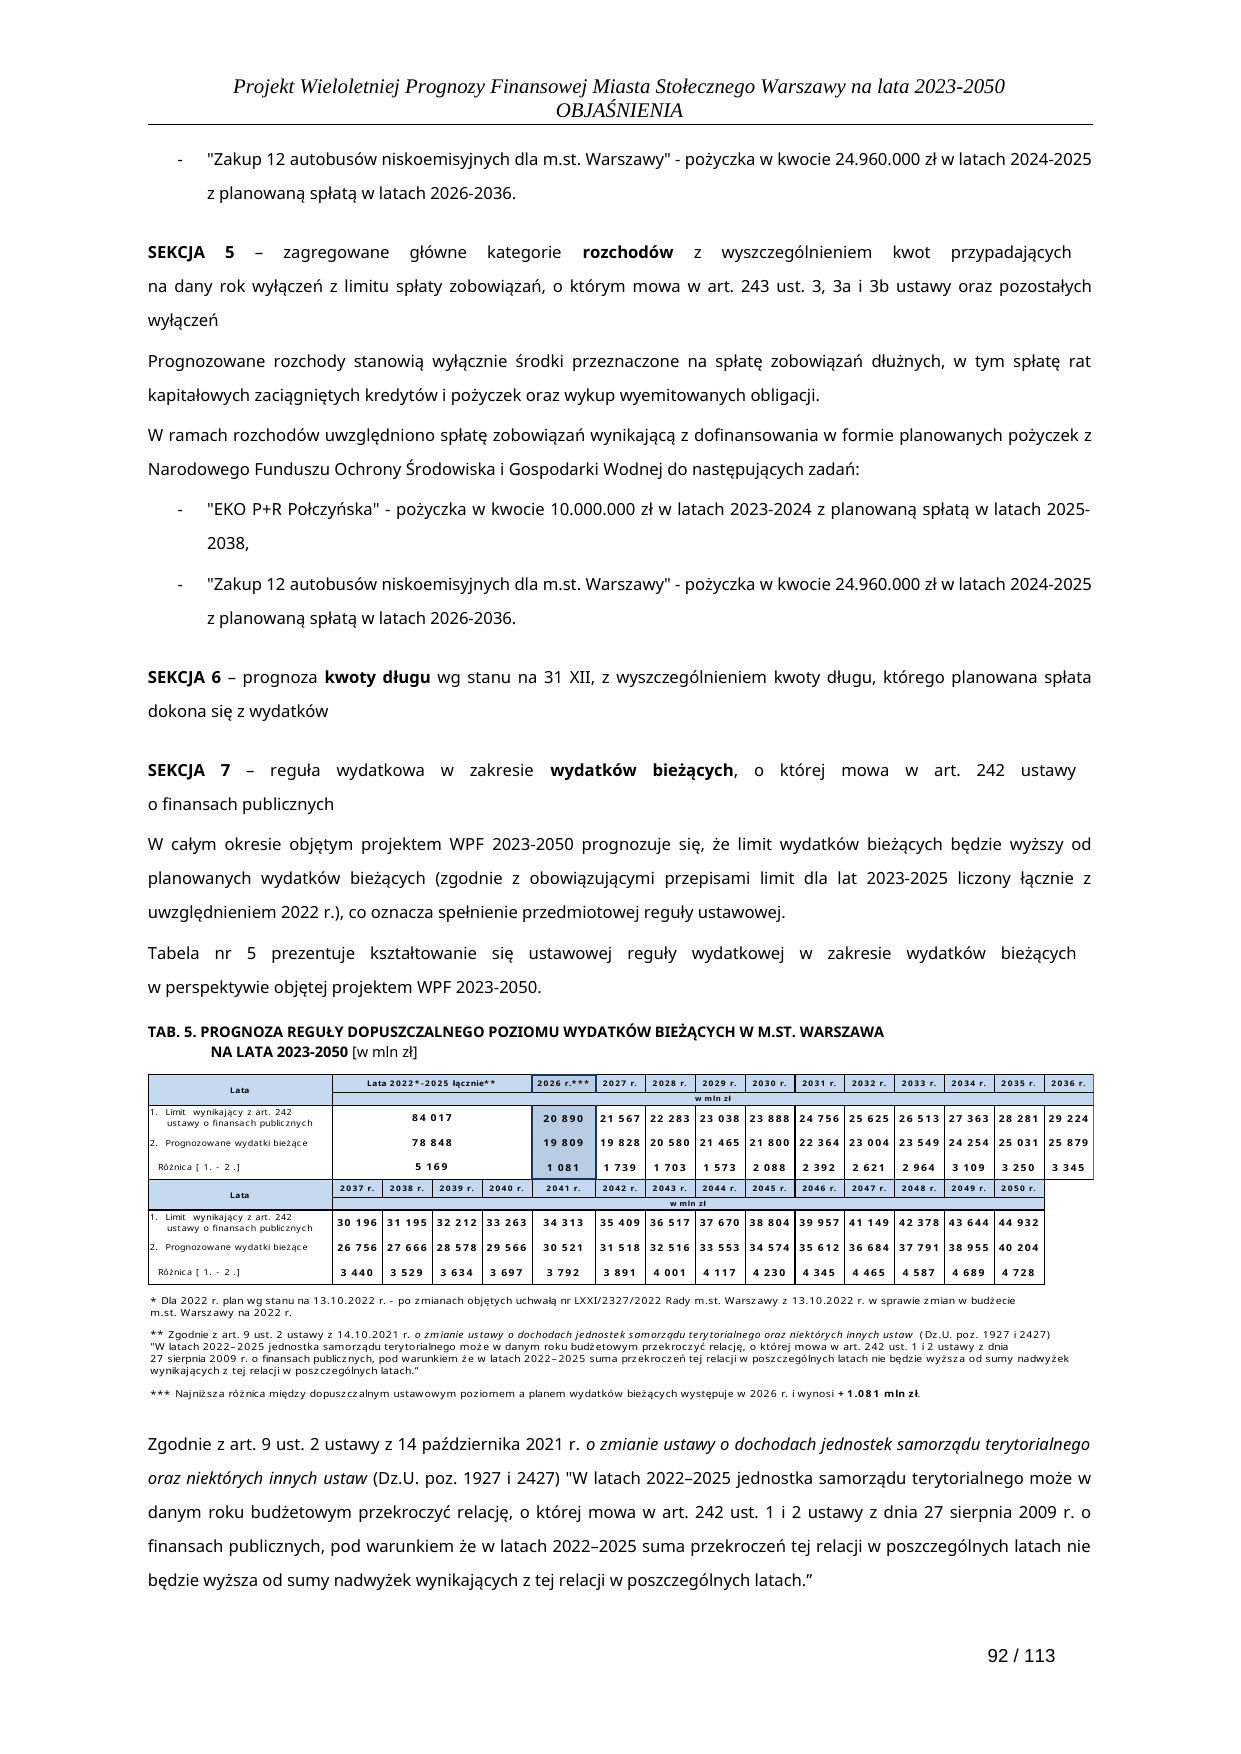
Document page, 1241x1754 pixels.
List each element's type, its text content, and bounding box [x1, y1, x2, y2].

list "Zakup 12 autobusów niskoemisyjnych dla m.st. Warszawy" - pożyczka w kwocie 24.960.000 zł w latach 2024-2025 z planowaną spłatą w latach 2026-2036. [177, 148, 1093, 204]
text W ramach rozchodów uwzględniono spłatę zobowiązań wynikającą z dofinansowania w formie planowanych pożyczek z Narodowego Funduszu Ochrony Środowiska i Gospodarki Wodnej do następujących zadań: [148, 423, 1093, 480]
text TAB. 5. PROGNOZA REGUŁY DOPUSZCZALNEGO POZIOMU WYDATKÓW BIEŻĄCYCH W M.ST. WARSZAWA NA LATA 2023-2050 [w mln zł] [148, 1022, 1093, 1062]
list "EKO P+R Połczyńska" - pożyczka w kwocie 10.000.000 zł w latach 2023-2024 z planowaną spłatą w latach 2025-2038, [177, 498, 1093, 555]
text SEKCJA 5 – zagregowane główne kategorie rozchodów z wyszczególnieniem kwot przypadających na dany rok wyłączeń z limitu spłaty zobowiązań, o którym mowa w art. 243 ust. 3, 3a i 3b ustawy oraz pozostałych wyłączeń [148, 241, 1093, 332]
text SEKCJA 6 – prognoza kwoty długu wg stanu na 31 XII, z wyszczególnieniem kwoty długu, którego planowana spłata dokona się z wydatków [148, 665, 1093, 722]
text Zgodnie z art. 9 ust. 2 ustawy z 14 października 2021 r. o zmianie ustawy o dochodach jednostek samorządu terytorialnego oraz niektórych innych ustaw (Dz.U. poz. 1927 i 2427) "W latach 2022–2025 jednostka samorządu terytorialnego może w danym roku budżetowym przekroczyć relację, o której mowa w art. 242 ust. 1 i 2 ustawy z dnia 27 sierpnia 2009 r. o finansach publicznych, pod warunkiem że w latach 2022–2025 suma przekroczeń tej relacji w poszczególnych latach nie będzie wyższa od sumy nadwyżek wynikających z tej relacji w poszczególnych latach.” [148, 1432, 1093, 1591]
text SEKCJA 7 – reguła wydatkowa w zakresie wydatków bieżących, o której mowa w art. 242 ustawy o finansach publicznych [148, 758, 1093, 815]
text Tabela nr 5 prezentuje kształtowanie się ustawowej reguły wydatkowej w zakresie wydatków bieżących w perspektywie objętej projektem WPF 2023-2050. [148, 941, 1093, 998]
text Prognozowane rozchody stanowią wyłącznie środki przeznaczone na spłatę zobowiązań dłużnych, w tym spłatę rat kapitałowych zaciągniętych kredytów i pożyczek oraz wykup wyemitowanych obligacji. [148, 349, 1093, 406]
list "Zakup 12 autobusów niskoemisyjnych dla m.st. Warszawy" - pożyczka w kwocie 24.960.000 zł w latach 2024-2025 z planowaną spłatą w latach 2026-2036. [177, 572, 1093, 629]
text W całym okresie objętym projektem WPF 2023-2050 prognozuje się, że limit wydatków bieżących będzie wyższy od planowanych wydatków bieżących (zgodnie z obowiązującymi przepisami limit dla lat 2023-2025 liczony łącznie z uwzględnieniem 2022 r.), co oznacza spełnienie przedmiotowej reguły ustawowej. [148, 833, 1093, 924]
